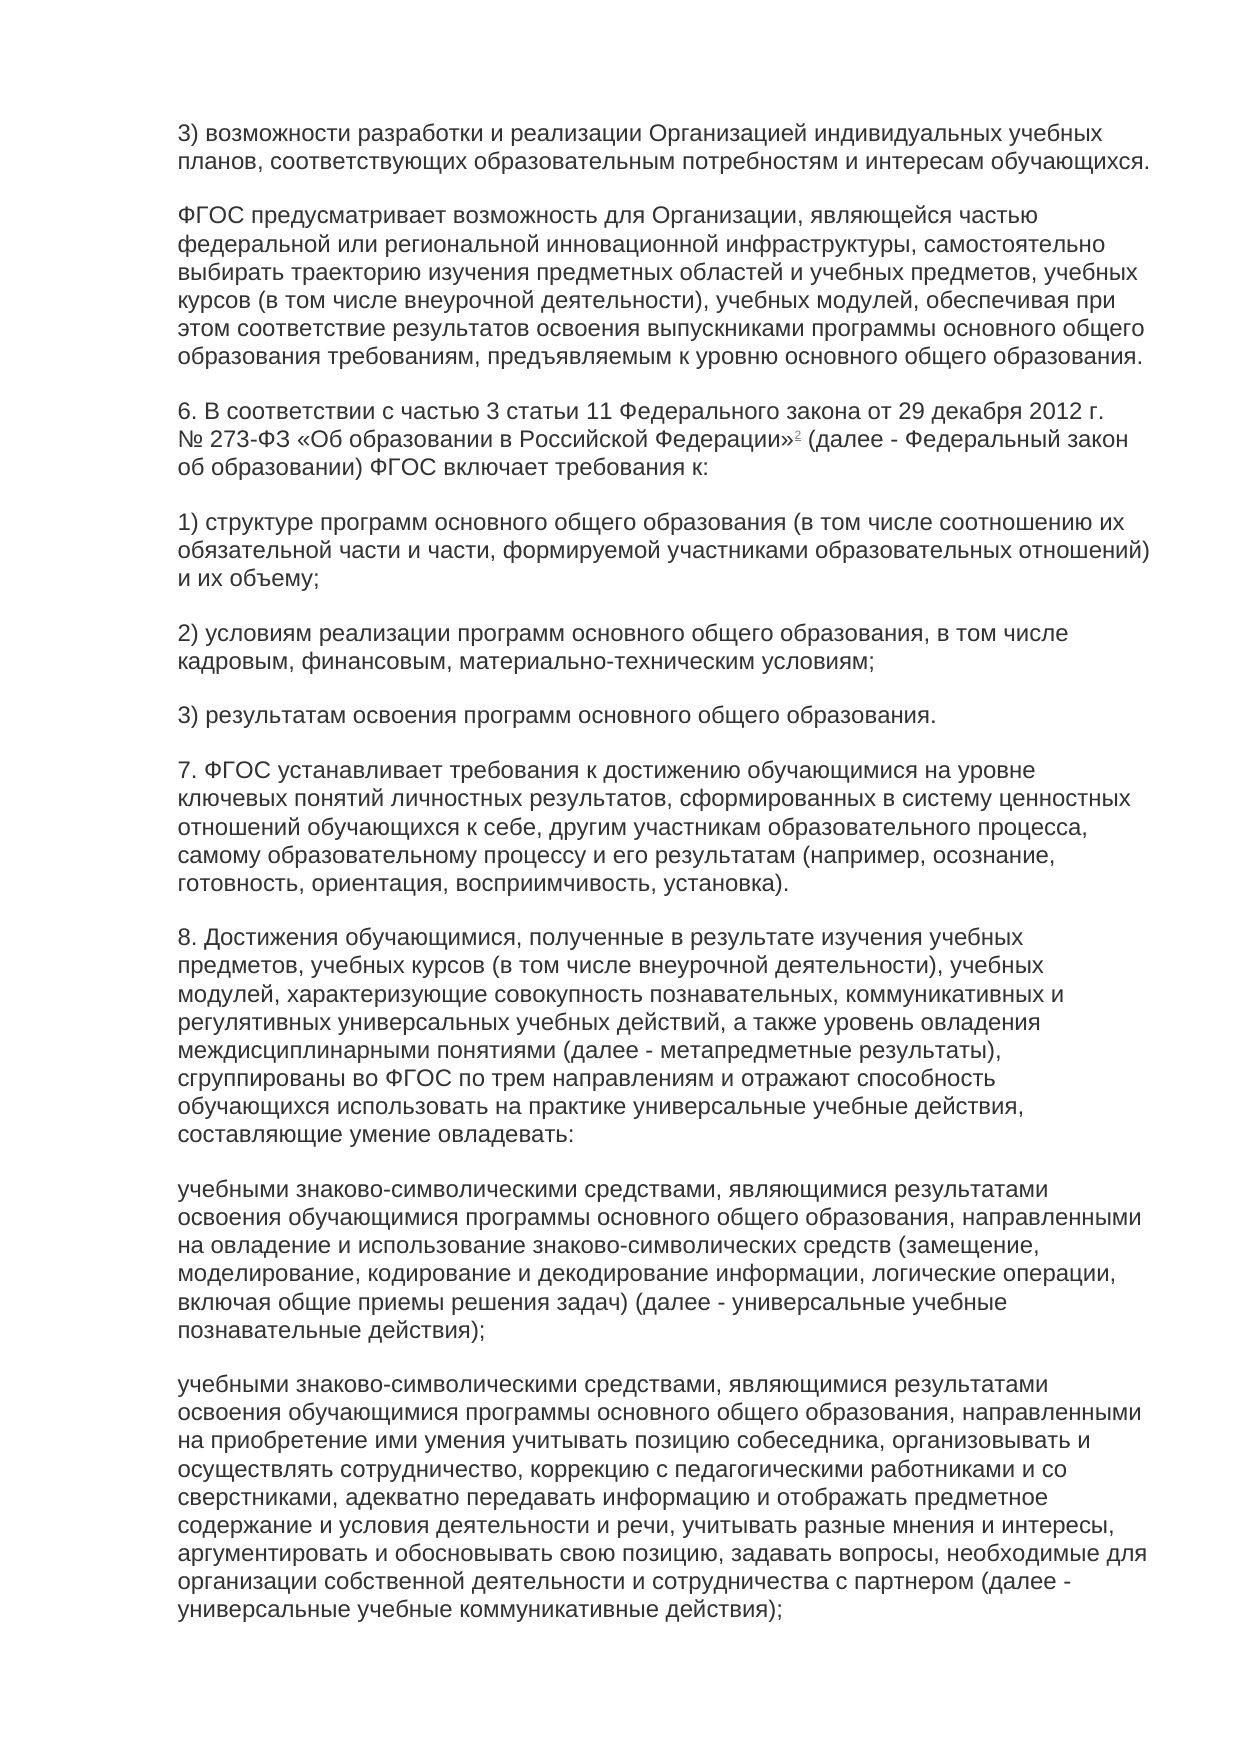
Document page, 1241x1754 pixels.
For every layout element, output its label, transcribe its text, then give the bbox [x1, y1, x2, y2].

text ФГОС предусматривает возможность для Организации, являющейся частью федеральной или региональной инновационной инфраструктуры, самостоятельно выбирать траекторию изучения предметных областей и учебных предметов, учебных курсов (в том числе внеурочной деятельности), учебных модулей, обеспечивая при этом соответствие результатов освоения выпускниками программы основного общего образования требованиям, предъявляемым к уровню основного общего образования. [177, 201, 1152, 370]
text учебными знаково-символическими средствами, являющимися результатами освоения обучающимися программы основного общего образования, направленными на приобретение ими умения учитывать позицию собеседника, организовывать и осуществлять сотрудничество, коррекцию с педагогическими работниками и со сверстниками, адекватно передавать информацию и отображать предметное содержание и условия деятельности и речи, учитывать разные мнения и интересы, аргументировать и обосновывать свою позицию, задавать вопросы, необходимые для организации собственной деятельности и сотрудничества с партнером (далее - универсальные учебные коммуникативные действия); [177, 1370, 1152, 1623]
text 3) возможности разработки и реализации Организацией индивидуальных учебных планов, соответствующих образовательным потребностям и интересам обучающихся. [177, 118, 1152, 174]
text 1) структуре программ основного общего образования (в том числе соотношению их обязательной части и части, формируемой участниками образовательных отношений) и их объему; [177, 507, 1152, 592]
text 6. В соответствии с частью 3 статьи 11 Федерального закона от 29 декабря 2012 г. № 273-ФЗ «Об образовании в Российской Федерации»2 (далее - Федеральный закон об образовании) ФГОС включает требования к: [177, 396, 1152, 481]
text 3) результатам освоения программ основного общего образования. [177, 701, 1152, 729]
text 7. ФГОС устанавливает требования к достижению обучающимися на уровне ключевых понятий личностных результатов, сформированных в систему ценностных отношений обучающихся к себе, другим участникам образовательного процесса, самому образовательному процессу и его результатам (например, осознание, готовность, ориентация, восприимчивость, установка). [177, 756, 1152, 896]
text 8. Достижения обучающимися, полученные в результате изучения учебных предметов, учебных курсов (в том числе внеурочной деятельности), учебных модулей, характеризующие совокупность познавательных, коммуникативных и регулятивных универсальных учебных действий, а также уровень овладения междисциплинарными понятиями (далее - метапредметные результаты), сгруппированы во ФГОС по трем направлениям и отражают способность обучающихся использовать на практике универсальные учебные действия, составляющие умение овладевать: [177, 923, 1152, 1148]
text 2) условиям реализации программ основного общего образования, в том числе кадровым, финансовым, материально-техническим условиям; [177, 618, 1152, 674]
text учебными знаково-символическими средствами, являющимися результатами освоения обучающимися программы основного общего образования, направленными на овладение и использование знаково-символических средств (замещение, моделирование, кодирование и декодирование информации, логические операции, включая общие приемы решения задач) (далее - универсальные учебные познавательные действия); [177, 1174, 1152, 1343]
